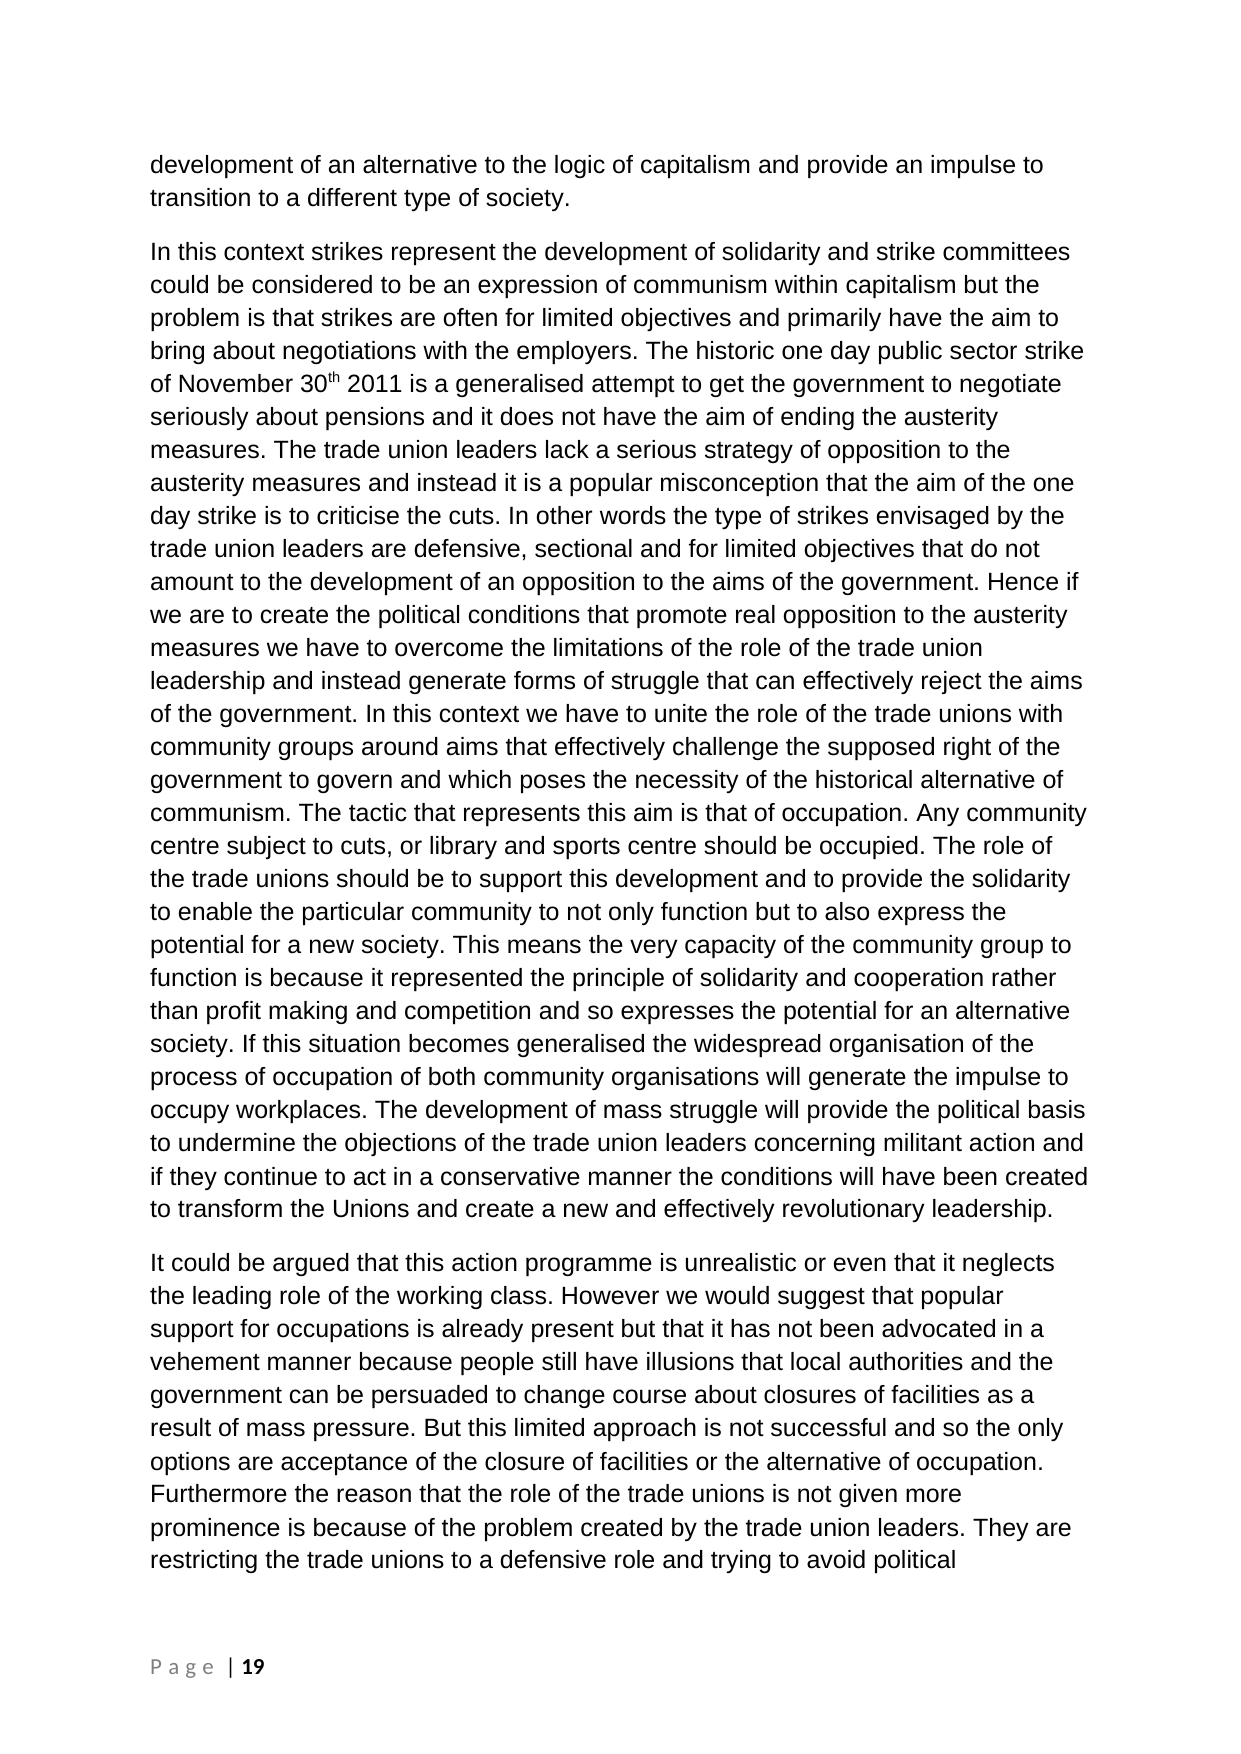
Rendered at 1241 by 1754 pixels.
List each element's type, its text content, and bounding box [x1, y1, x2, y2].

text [150, 1248, 1090, 1574]
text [150, 150, 1090, 212]
text In this context strikes represent the development of solidarity and strike committees could be considered to be an expression of communism within capitalism but the problem is that strikes are often for limited objectives and primarily have the aim to bring about negotiations with the employers. The historic one day public sector strike of November 30th 2011 is a generalised attempt to get the government to negotiate seriously about pensions and it does not have the aim of ending the austerity measures. The trade union leaders lack a serious strategy of opposition to the austerity measures and instead it is a popular misconception that the aim of the one day strike is to criticise the cuts. In other words the type of strikes envisaged by the trade union leaders are defensive, sectional and for limited objectives that do not amount to the development of an opposition to the aims of the government. Hence if we are to create the political conditions that promote real opposition to the austerity measures we have to overcome the limitations of the role of the trade union leadership and instead generate forms of struggle that can effectively reject the aims of the government. In this context we have to unite the role of the trade unions with community groups around aims that effectively challenge the supposed right of the government to govern and which poses the necessity of the historical alternative of communism. The tactic that represents this aim is that of occupation. Any community centre subject to cuts, or library and sports centre should be occupied. The role of the trade unions should be to support this development and to provide the solidarity to enable the particular community to not only function but to also express the potential for a new society. This means the very capacity of the community group to function is because it represented the principle of solidarity and cooperation rather than profit making and competition and so expresses the potential for an alternative society. If this situation becomes generalised the widespread organisation of the process of occupation of both community organisations will generate the impulse to occupy workplaces. The development of mass struggle will provide the political basis to undermine the objections of the trade union leaders concerning militant action and if they continue to act in a conservative manner the conditions will have been created to transform the Unions and create a new and effectively revolutionary leadership. [150, 237, 1090, 1223]
